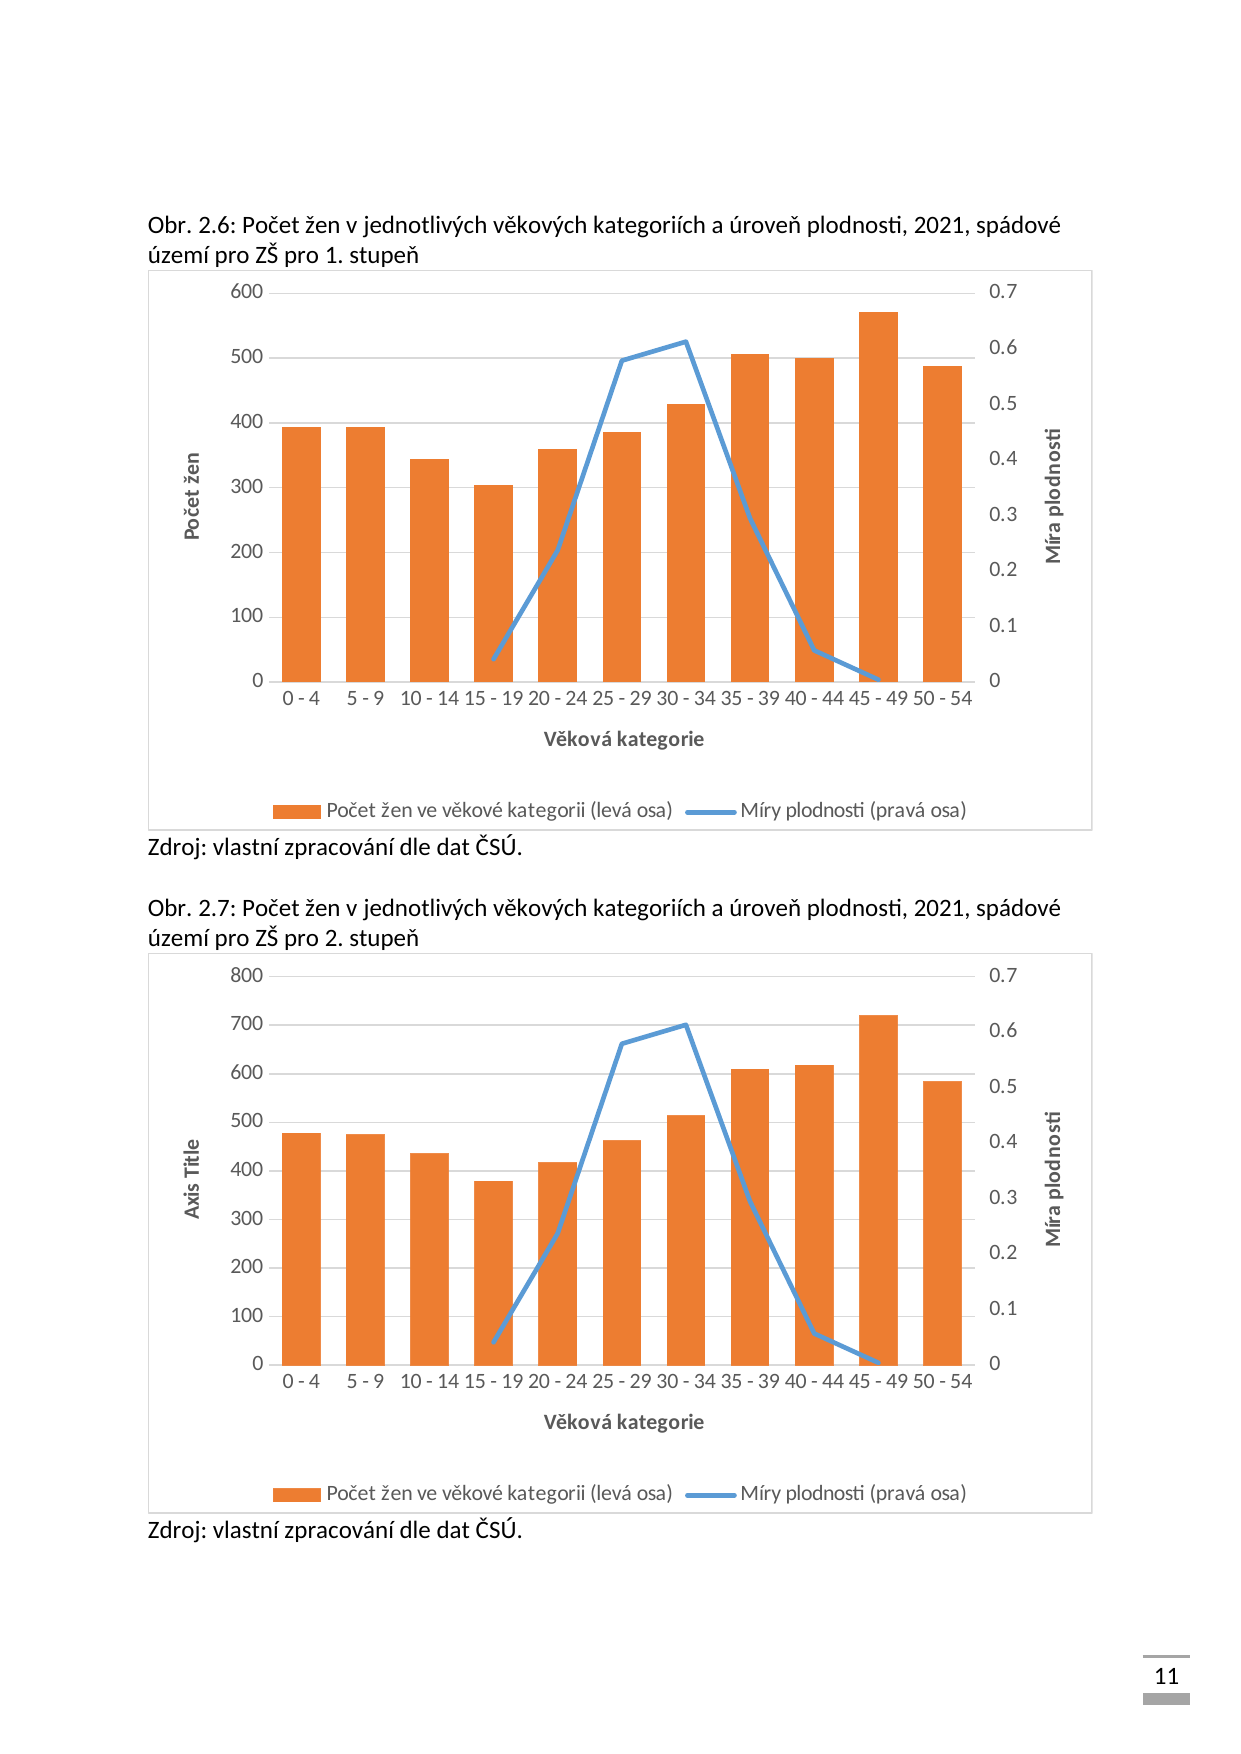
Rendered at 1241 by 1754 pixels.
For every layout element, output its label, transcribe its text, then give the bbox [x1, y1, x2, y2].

text Zdroj: vlastní zpracování dle dat ČSÚ. [148, 1514, 1092, 1544]
text Zdroj: vlastní zpracování dle dat ČSÚ. [148, 831, 1092, 861]
text Obr. 2.7: Počet žen v jednotlivých věkových kategoriích a úroveň plodnosti, 2021, spádové území pro ZŠ pro 2. stupeň [148, 892, 1092, 953]
text Obr. 2.6: Počet žen v jednotlivých věkových kategoriích a úroveň plodnosti, 2021, spádové území pro ZŠ pro 1. stupeň [148, 209, 1092, 270]
